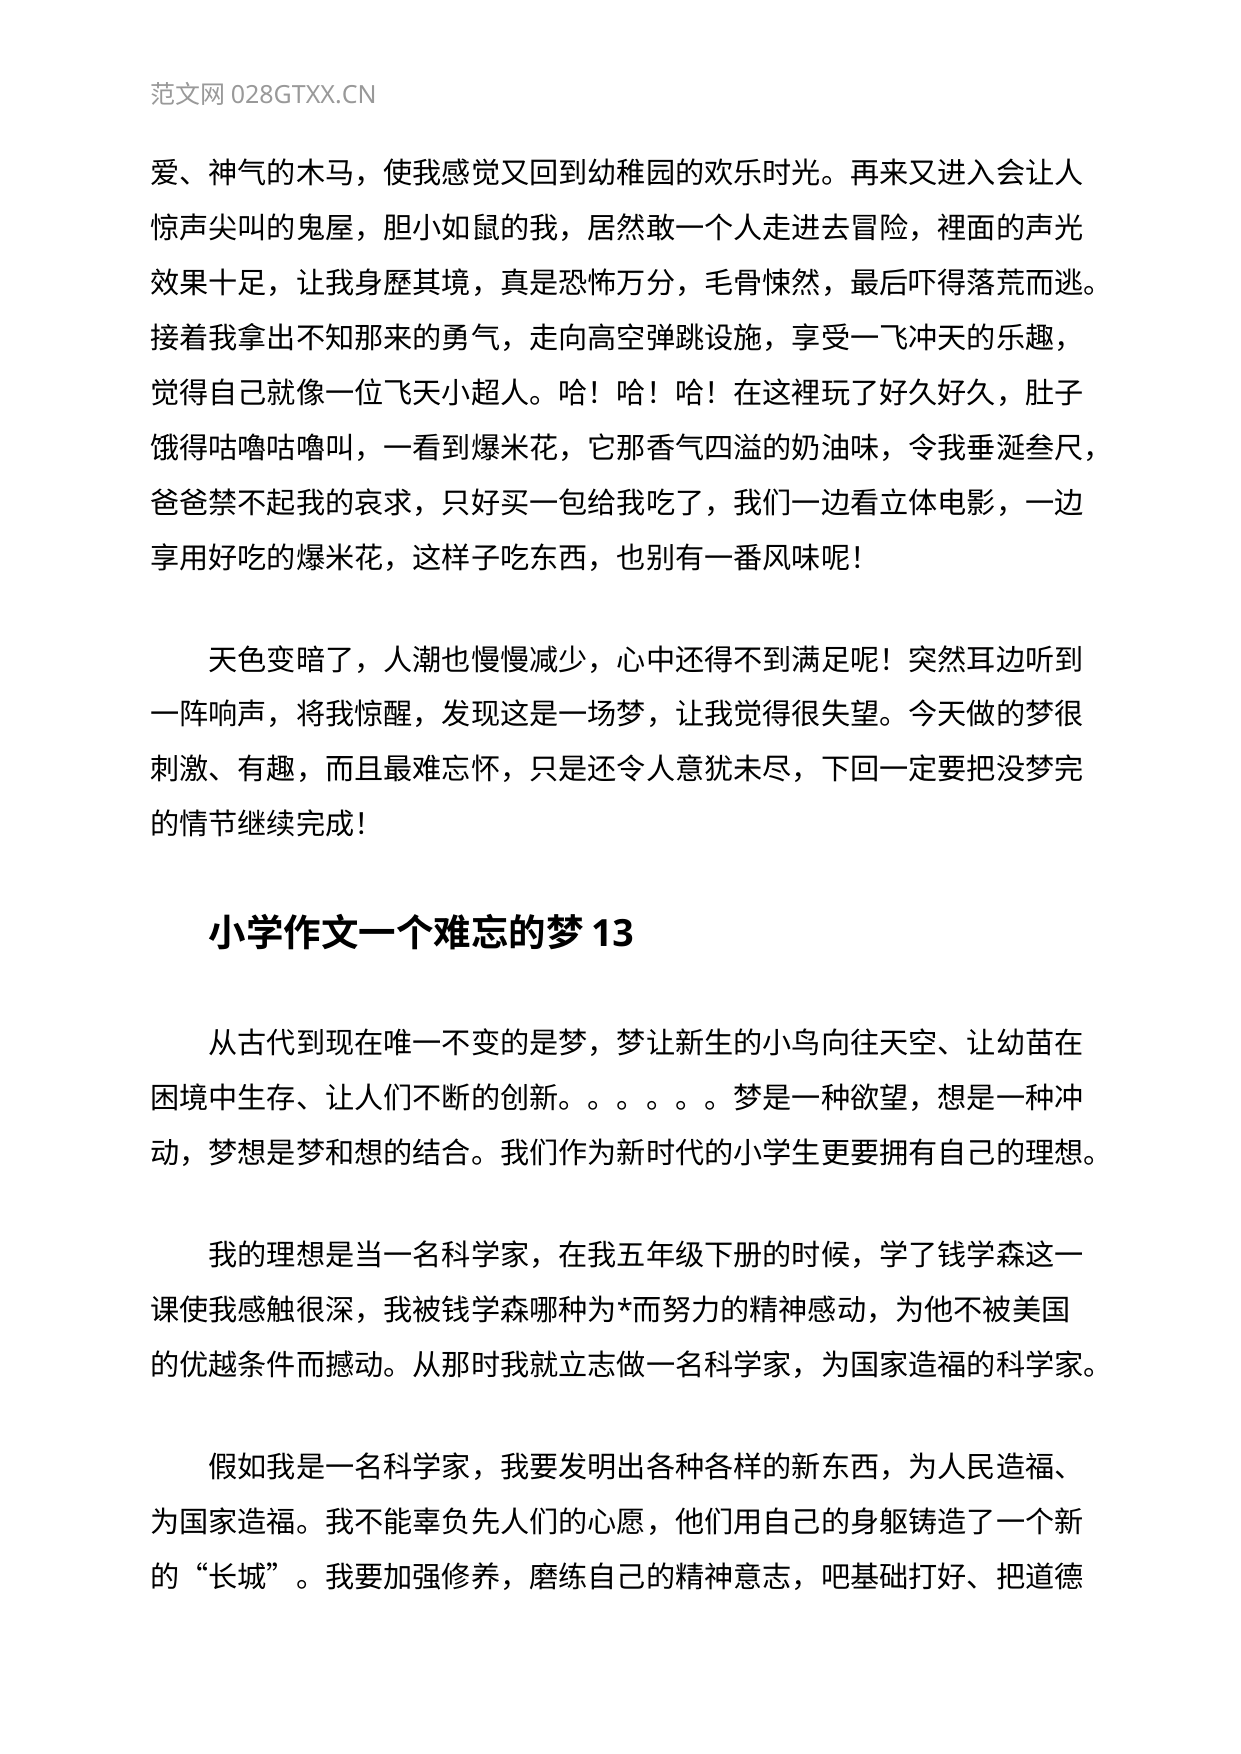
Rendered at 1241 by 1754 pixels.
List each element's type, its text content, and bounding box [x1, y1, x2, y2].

text 我的理想是当一名科学家，在我五年级下册的时候，学了钱学森这一课使我感触很深，我被钱学森哪种为*而努力的精神感动，为他不被美国的优越条件而撼动。从那时我就立志做一名科学家，为国家造福的科学家。 [150, 1232, 1090, 1384]
text 天色变暗了，人潮也慢慢减少，心中还得不到满足呢！突然耳边听到一阵响声，将我惊醒，发现这是一场梦，让我觉得很失望。今天做的梦很刺激、有趣，而且最难忘怀，只是还令人意犹未尽，下回一定要把没梦完的情节继续完成！ [150, 636, 1090, 843]
text 小学作文一个难忘的梦13 [150, 902, 1090, 957]
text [150, 1443, 1090, 1595]
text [150, 150, 1090, 577]
text 从古代到现在唯一不变的是梦，梦让新生的小鸟向往天空、让幼苗在困境中生存、让人们不断的创新。。。。。。梦是一种欲望，想是一种冲动，梦想是梦和想的结合。我们作为新时代的小学生更要拥有自己的理想。 [150, 1020, 1090, 1172]
